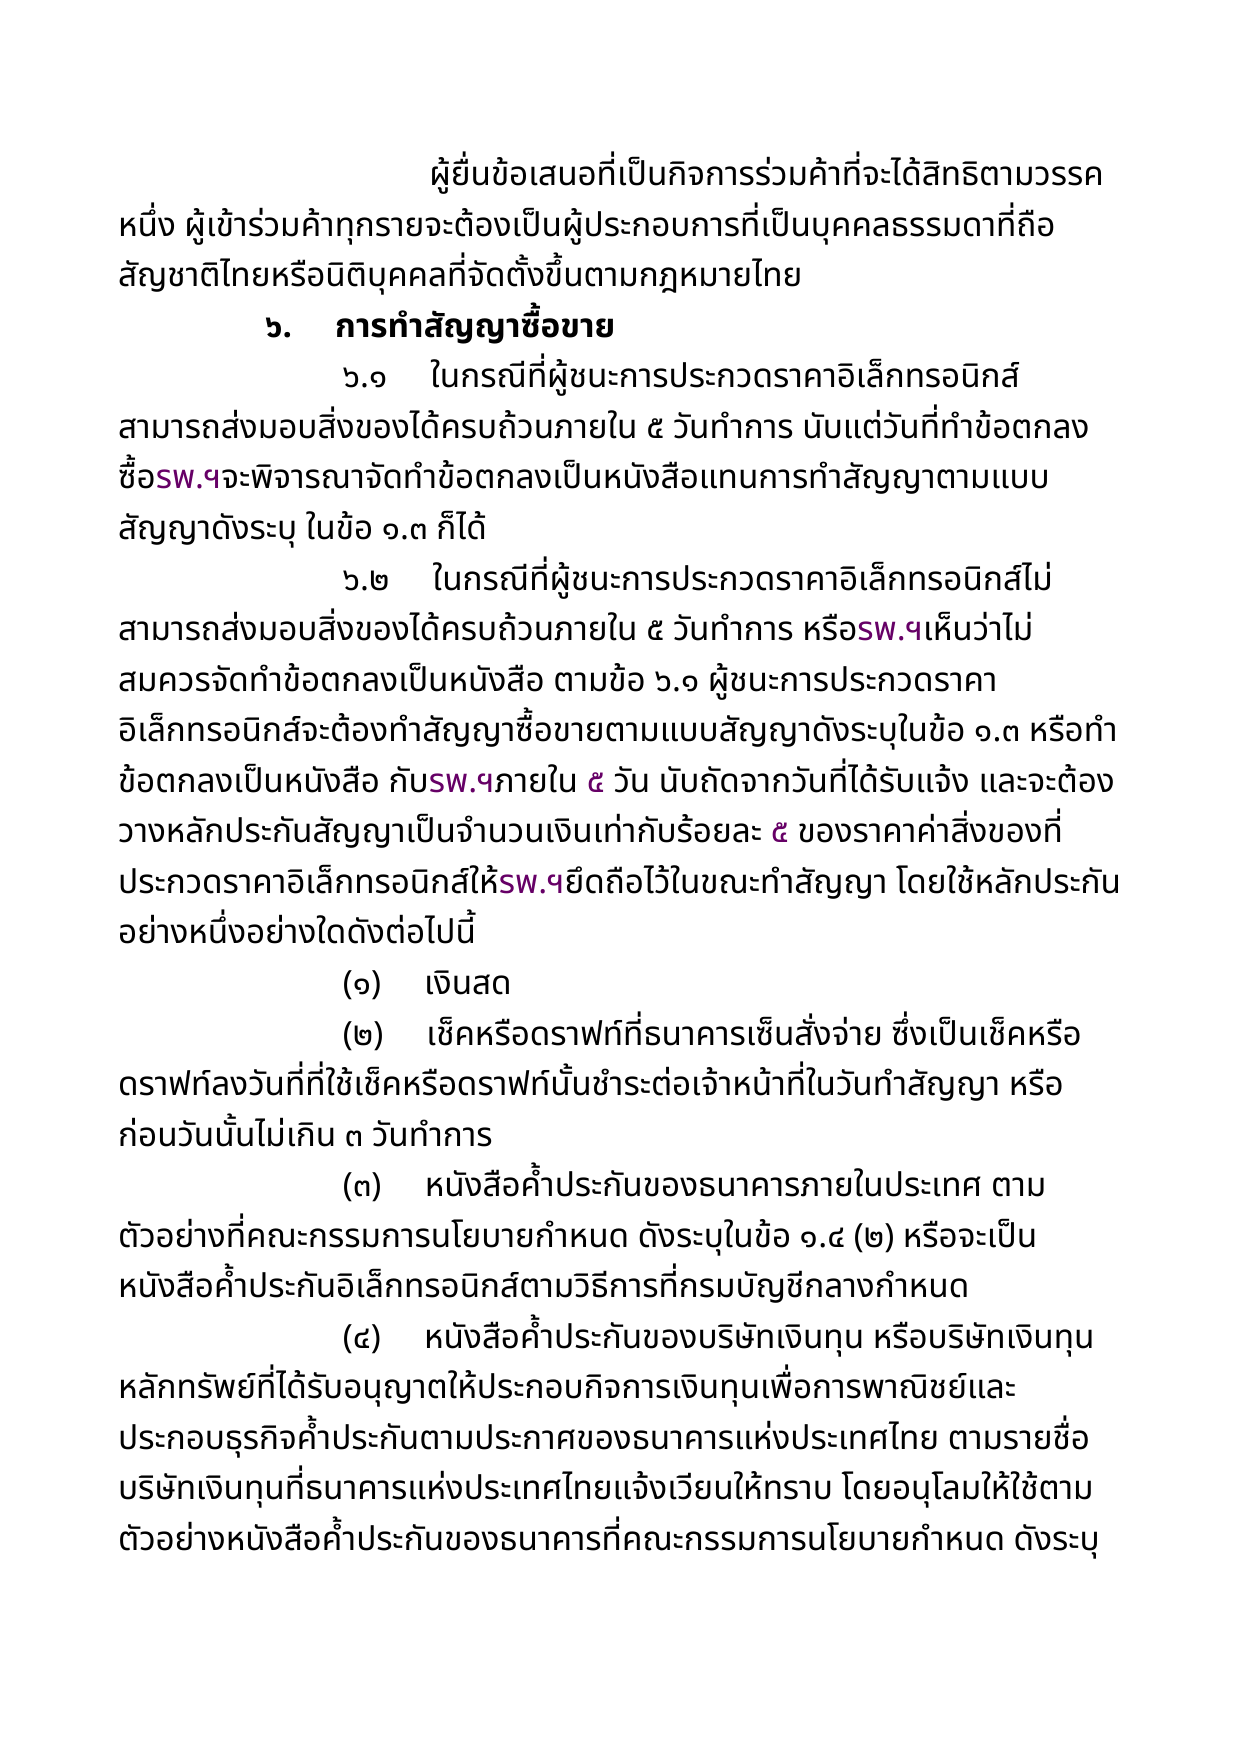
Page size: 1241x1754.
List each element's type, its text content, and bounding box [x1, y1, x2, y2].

table_cell (๒) เช็คหรือดราฟท์ที่ธนาคารเซ็นสั่งจ่าย ซึ่งเป็นเช็คหรือดราฟท์ลงวันที่ที่ใช้เช็คหรือดราฟท์นั้นชำระต่อเจ้าหน้าที่ในวันทำสัญญา หรือก่อนวันนั้นไม่เกิน ๓ วันทำการ [118, 1010, 1122, 1161]
table_header ๖. การทำสัญญาซื้อขาย [118, 301, 1122, 352]
table_cell (๑) เงินสด [118, 959, 1122, 1009]
table_cell ผู้ยื่นข้อเสนอที่เป็นกิจการร่วมค้าที่จะได้สิทธิตามวรรคหนึ่ง ผู้เข้าร่วมค้าทุกรายจะต้องเป็นผู้ประกอบการที่เป็นบุคคลธรรมดาที่ถือสัญชาติไทยหรือนิติบุคคลที่จัดตั้งขึ้นตามกฎหมายไทย [118, 150, 1122, 301]
table_cell ๖.๒ ในกรณีที่ผู้ชนะการประกวดราคาอิเล็กทรอนิกส์ไม่สามารถส่งมอบสิ่งของได้ครบถ้วนภายใน ๕ วันทำการ หรือรพ.ฯเห็นว่าไม่สมควรจัดทำข้อตกลงเป็นหนังสือ ตามข้อ ๖.๑ ผู้ชนะการประกวดราคาอิเล็กทรอนิกส์จะต้องทำสัญญาซื้อขายตามแบบสัญญาดังระบุในข้อ ๑.๓ หรือทำข้อตกลงเป็นหนังสือ กับรพ.ฯภายใน ๕ วัน นับถัดจากวันที่ได้รับแจ้ง และจะต้องวางหลักประกันสัญญาเป็นจำนวนเงินเท่ากับร้อยละ ๕ ของราคาค่าสิ่งของที่ประกวดราคาอิเล็กทรอนิกส์ให้รพ.ฯยึดถือไว้ในขณะทำสัญญา โดยใช้หลักประกันอย่างหนึ่งอย่างใดดังต่อไปนี้ [118, 554, 1122, 959]
table_cell (๓) หนังสือค้ำประกันของธนาคารภายในประเทศ ตามตัวอย่างที่คณะกรรมการนโยบายกำหนด ดังระบุในข้อ ๑.๔ (๒) หรือจะเป็นหนังสือค้ำประกันอิเล็กทรอนิกส์ตามวิธีการที่กรมบัญชีกลางกำหนด [118, 1161, 1122, 1313]
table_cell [118, 1313, 1122, 1565]
table_cell ๖.๑ ในกรณีที่ผู้ชนะการประกวดราคาอิเล็กทรอนิกส์ สามารถส่งมอบสิ่งของได้ครบถ้วนภายใน ๕ วันทำการ นับแต่วันที่ทำข้อตกลงซื้อรพ.ฯจะพิจารณาจัดทำข้อตกลงเป็นหนังสือแทนการทำสัญญาตามแบบสัญญาดังระบุ ในข้อ ๑.๓ ก็ได้ [118, 352, 1122, 554]
